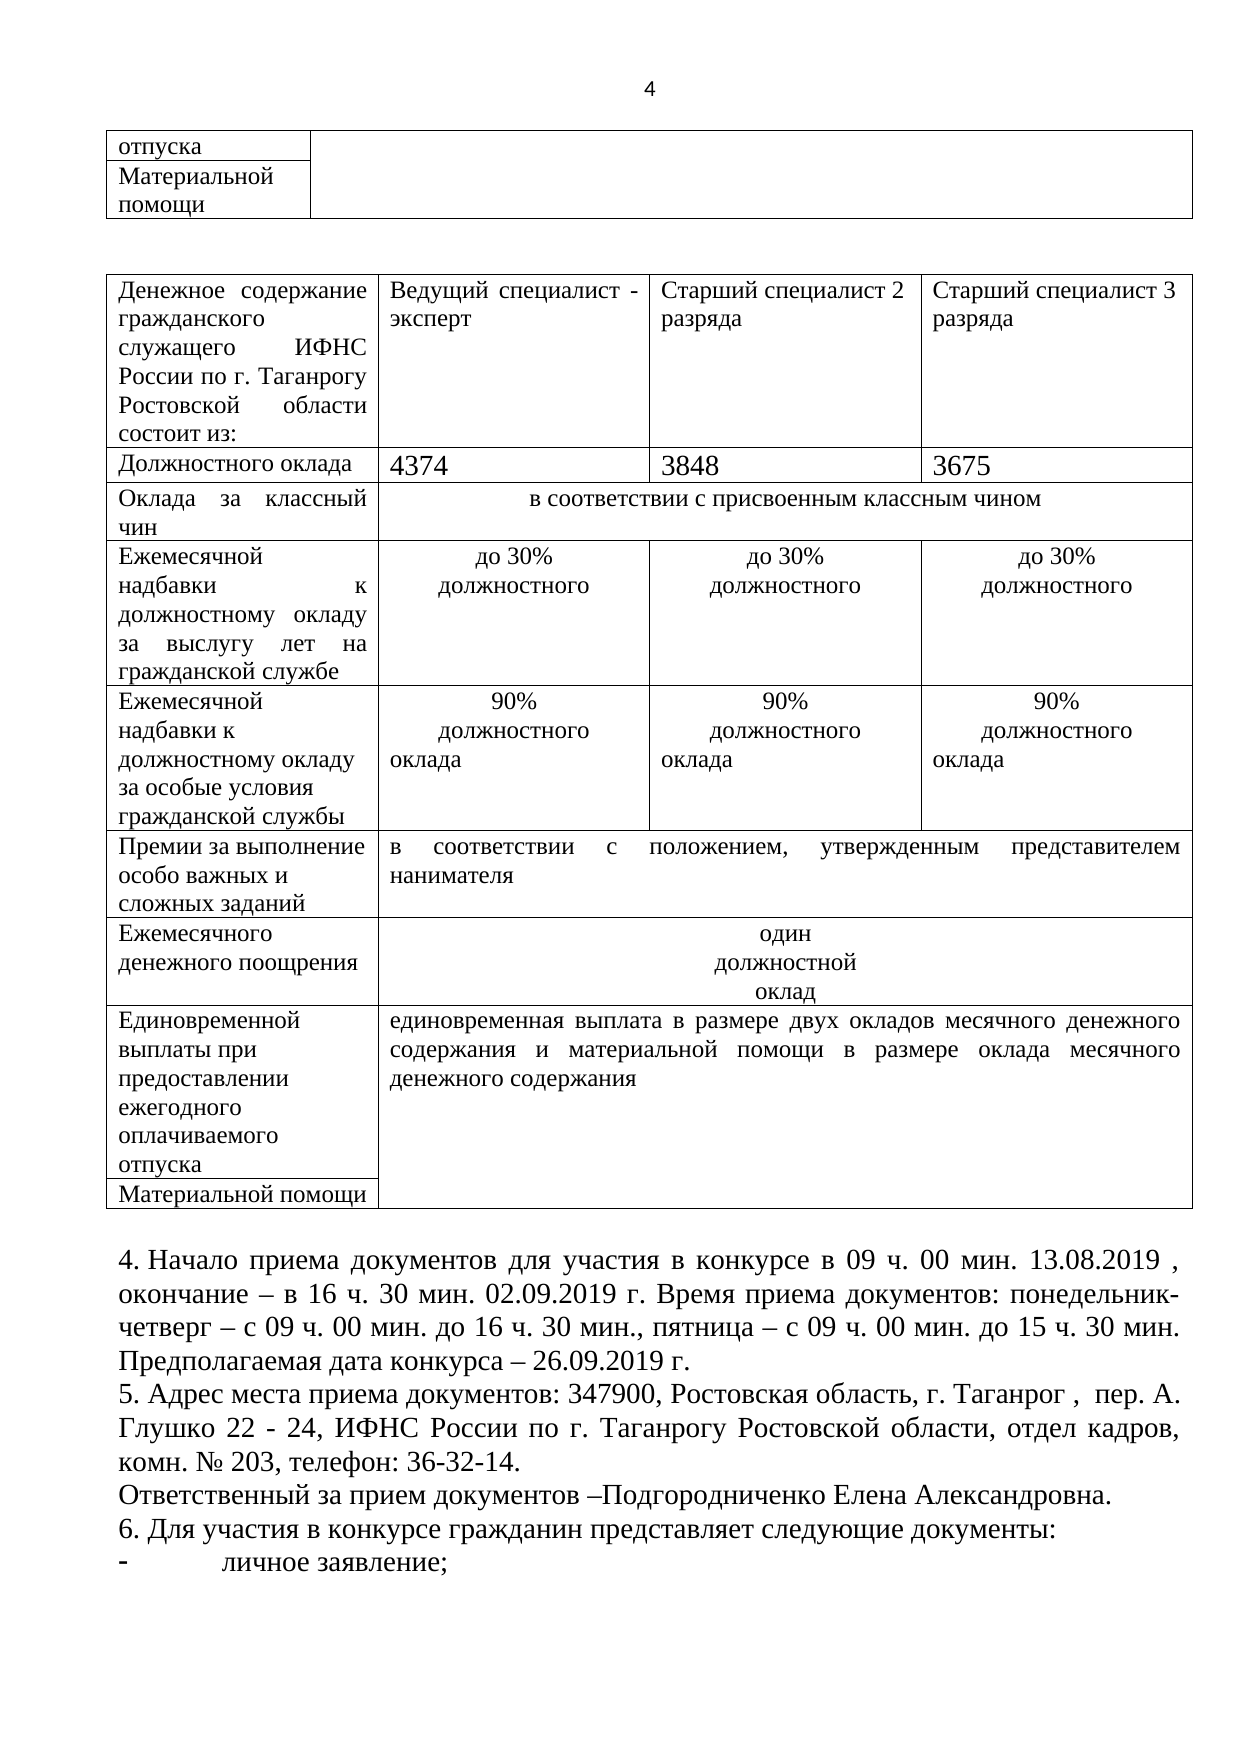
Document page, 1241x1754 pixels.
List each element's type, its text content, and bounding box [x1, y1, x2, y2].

table_cell 90% должностного оклада [922, 686, 1192, 830]
table_cell Единовременной выплаты при предоставлении ежегодного оплачиваемого отпуска [107, 1006, 378, 1178]
table_cell один должностной оклад [379, 918, 1192, 1004]
table_cell 90% должностного оклада [650, 686, 921, 830]
table_cell 90% должностного оклада [379, 686, 649, 830]
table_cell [107, 131, 310, 160]
table_cell единовременная выплата в размере двух окладов месячного денежного содержания и материальной помощи в размере оклада месячного денежного содержания [379, 1006, 1192, 1208]
list личное заявление; [118, 1544, 1181, 1578]
text 5. Адрес места приема документов: 347900, Ростовская область, г. Таганрог , пер. А. Глушко 22 - 24, ИФНС России по г. Таганрогу Ростовской области, отдел кадров, комн. № 203, телефон: 36-32-14. [118, 1377, 1181, 1477]
table_cell 3675 [922, 448, 1192, 482]
text 4. Начало приема документов для участия в конкурсе в 09 ч. 00 мин. 13.08.2019 , окончание – в 16 ч. 30 мин. 02.09.2019 г. Время приема документов: понедельник-четверг – с 09 ч. 00 мин. до 16 ч. 30 мин., пятница – с 09 ч. 00 мин. до 15 ч. 30 мин. Предполагаемая дата конкурса – 26.09.2019 г. [118, 1242, 1181, 1377]
table_cell в соответствии с присвоенным классным чином [379, 483, 1192, 540]
table_cell Материальной помощи [107, 1179, 378, 1208]
table_cell Ежемесячного денежного поощрения [107, 918, 378, 1004]
table_header Денежное содержание гражданского служащего ИФНС России по г. Таганрогу Ростовской области состоит из: [107, 275, 378, 447]
table_cell 3848 [650, 448, 921, 482]
table_cell Материальной помощи [107, 161, 310, 218]
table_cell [311, 131, 1192, 218]
table_cell Должностного оклада [107, 448, 378, 482]
table_cell до 30% должностного [379, 541, 649, 685]
table_cell Премии за выполнение особо важных и сложных заданий [107, 831, 378, 917]
text 6. Для участия в конкурсе гражданин представляет следующие документы: [118, 1511, 1181, 1544]
table_cell Оклада за классный чин [107, 483, 378, 540]
table_cell до 30% должностного [922, 541, 1192, 685]
table_cell 4374 [379, 448, 649, 482]
table_cell до 30% должностного [650, 541, 921, 685]
table_header Ведущий специалист - эксперт [379, 275, 649, 447]
table_header Старший специалист 3 разряда [922, 275, 1192, 447]
text Ответственный за прием документов –Подгородниченко Елена Александровна. [118, 1477, 1181, 1511]
table_header Старший специалист 2 разряда [650, 275, 921, 447]
table_cell Ежемесячной надбавки к должностному окладу за особые условия гражданской службы [107, 686, 378, 830]
table_cell Ежемесячной надбавки к должностному окладу за выслугу лет на гражданской службе [107, 541, 378, 685]
table_cell в соответствии с положением, утвержденным представителем нанимателя [379, 831, 1192, 917]
